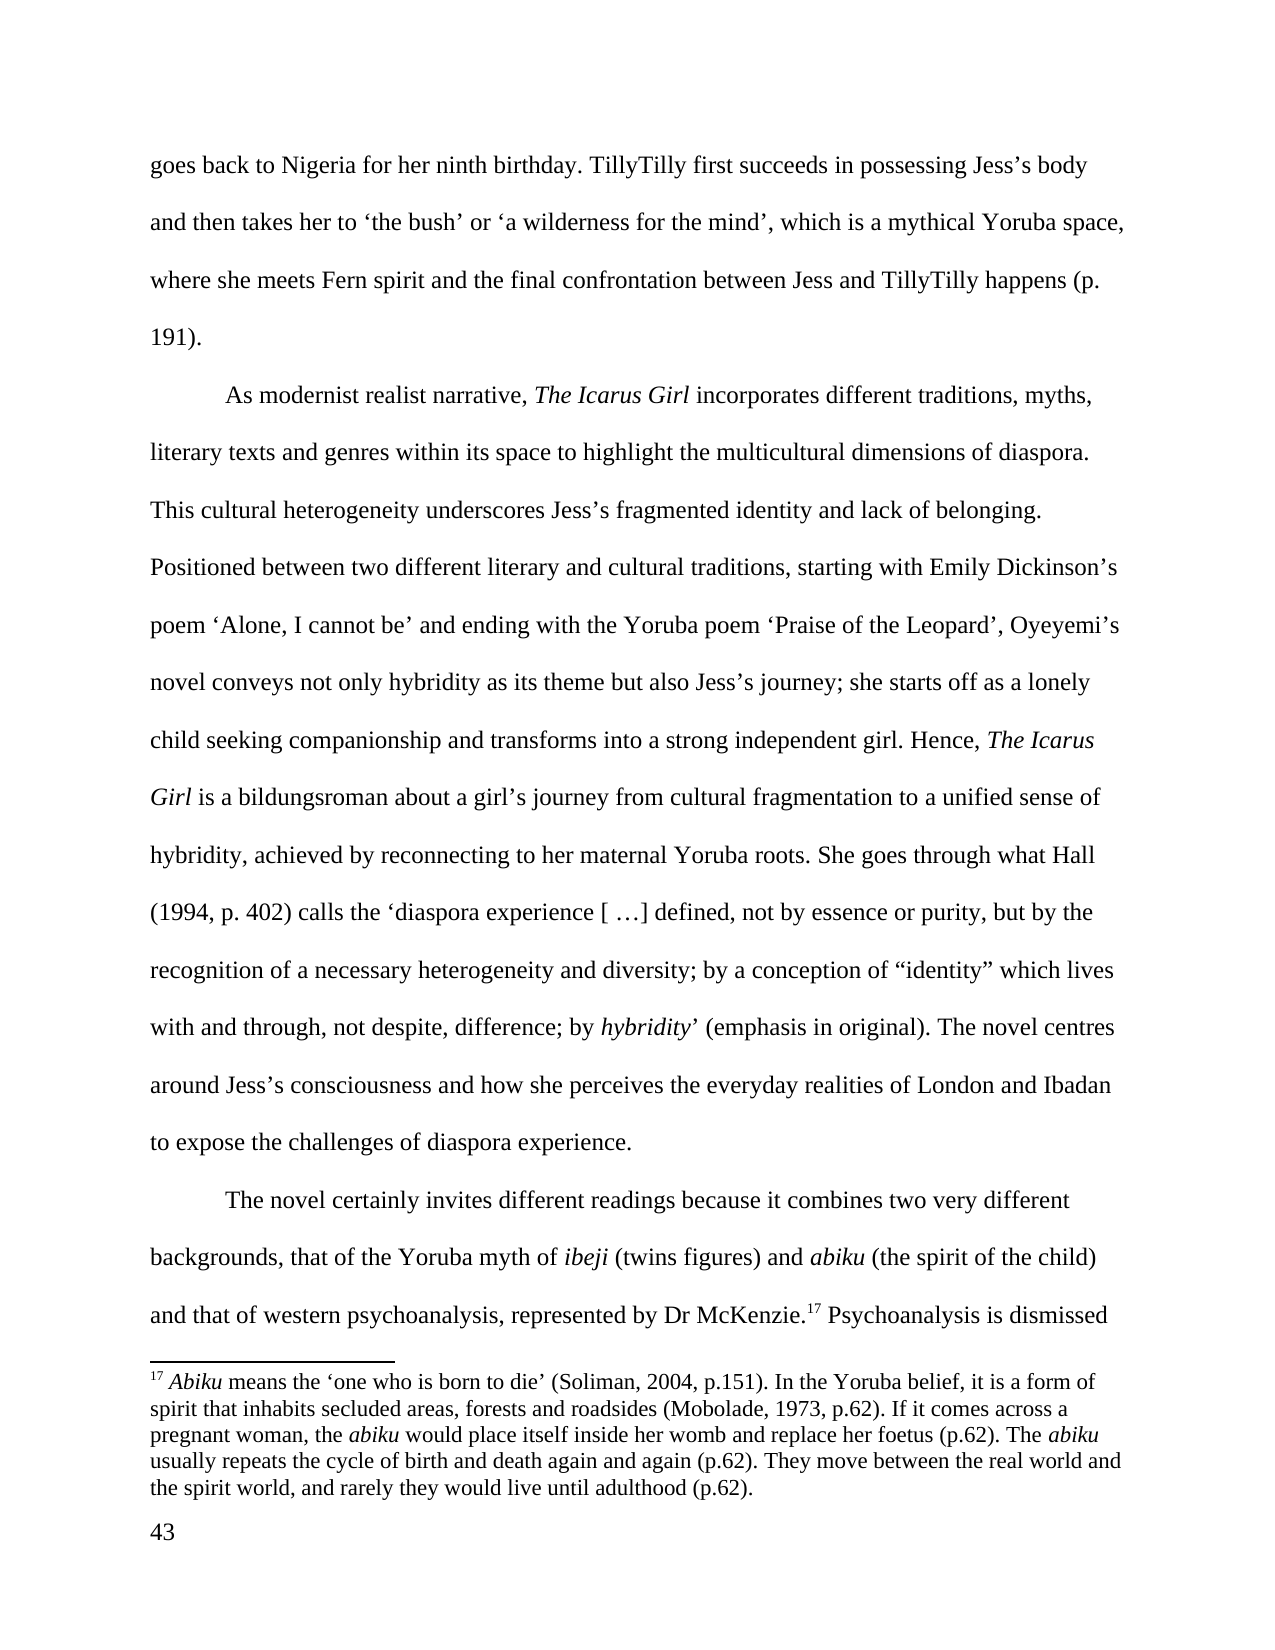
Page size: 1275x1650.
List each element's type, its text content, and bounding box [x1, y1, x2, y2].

text As modernist realist narrative, The Icarus Girl incorporates different traditions, myths, literary texts and genres within its space to highlight the multicultural dimensions of diaspora. This cultural heterogeneity underscores Jess’s fragmented identity and lack of belonging. Positioned between two different literary and cultural traditions, starting with Emily Dickinson’s poem ‘Alone, I cannot be’ and ending with the Yoruba poem ‘Praise of the Leopard’, Oyeyemi’s novel conveys not only hybridity as its theme but also Jess’s journey; she starts off as a lonely child seeking companionship and transforms into a strong independent girl. Hence, The Icarus Girl is a bildungsroman about a girl’s journey from cultural fragmentation to a unified sense of hybridity, achieved by reconnecting to her maternal Yoruba roots. She goes through what Hall (1994, p. 402) calls the ‘diaspora experience [ …] defined, not by essence or purity, but by the recognition of a necessary heterogeneity and diversity; by a conception of “identity” which lives with and through, not despite, difference; by hybridity’ (emphasis in original). The novel centres around Jess’s consciousness and how she perceives the everyday realities of London and Ibadan to expose the challenges of diaspora experience. [150, 380, 1125, 1156]
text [150, 150, 1125, 351]
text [150, 1185, 1125, 1329]
